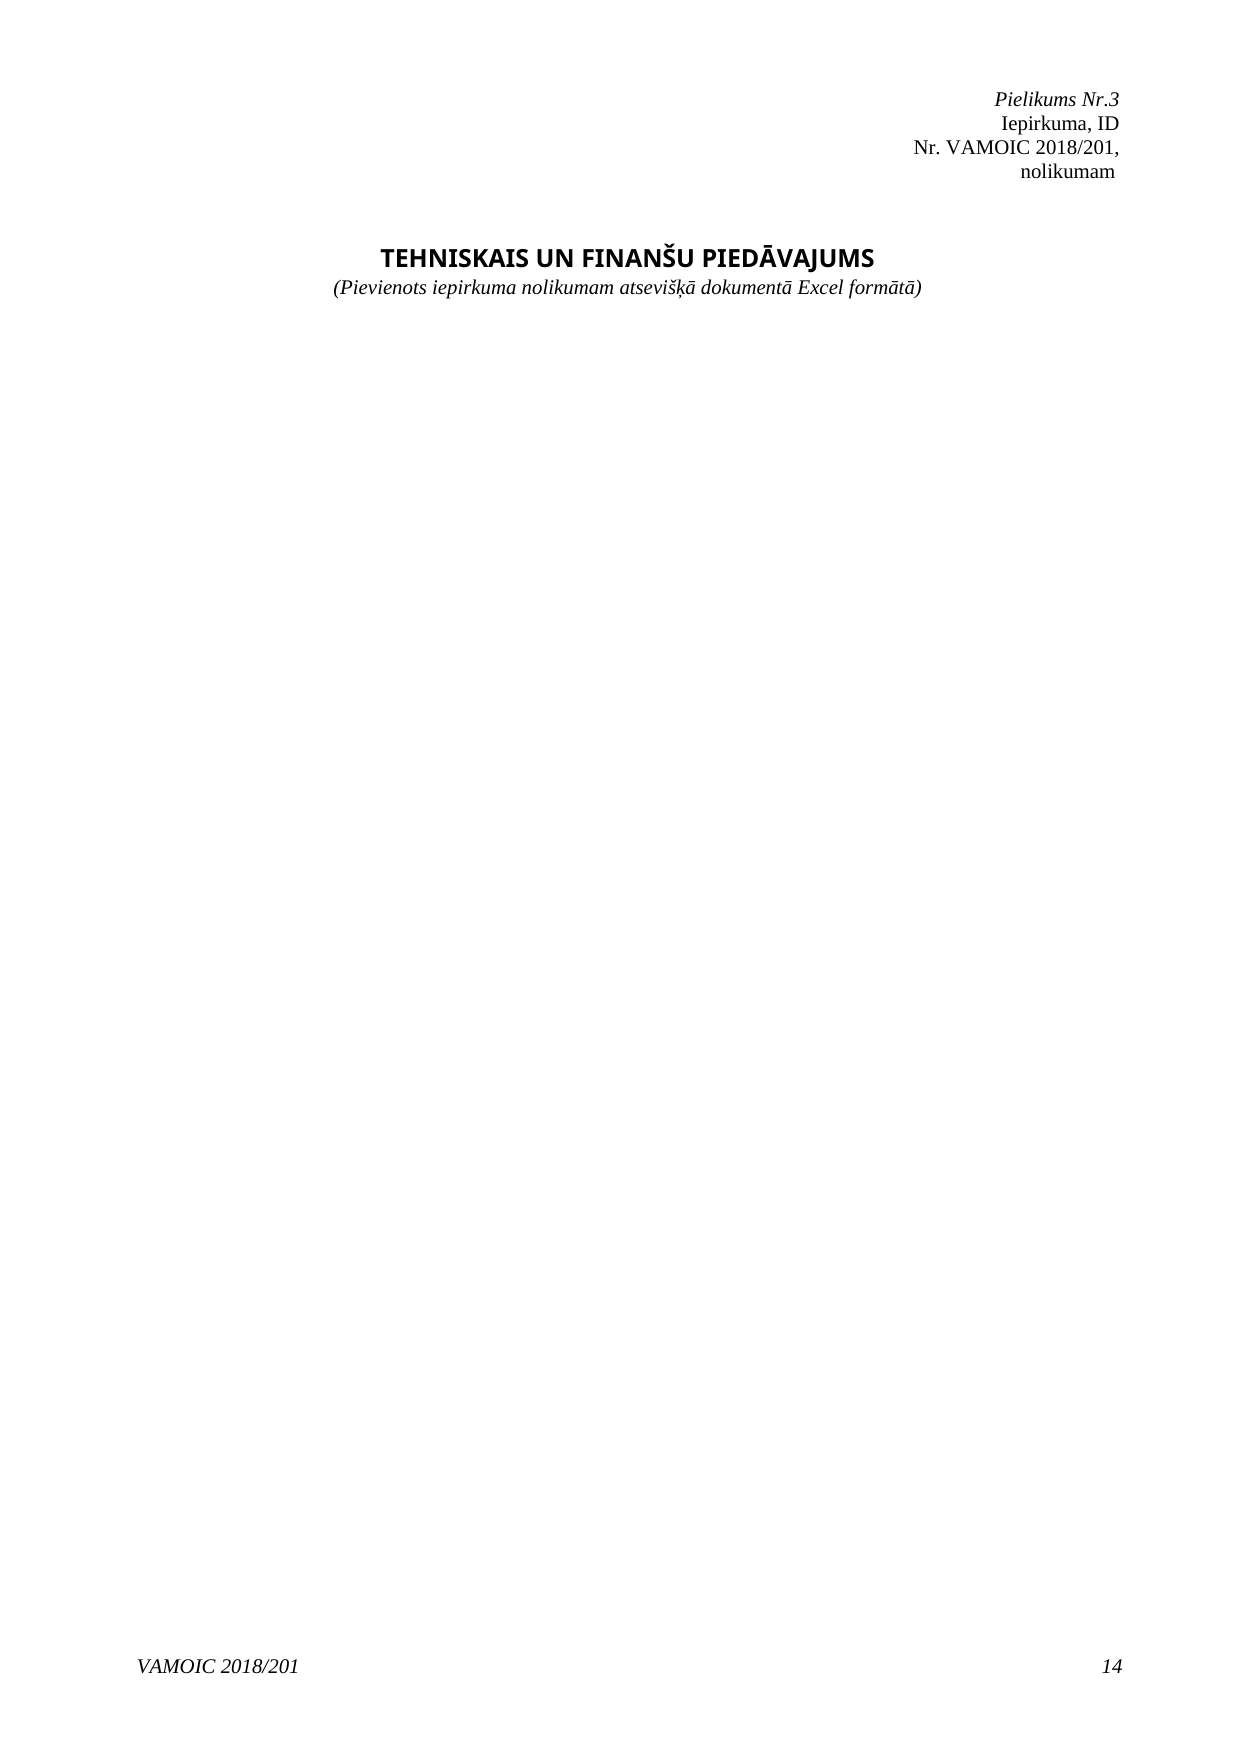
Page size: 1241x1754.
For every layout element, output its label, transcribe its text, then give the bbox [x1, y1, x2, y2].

text Tehniskais un finanšu piedāvajums [133, 241, 1122, 275]
title Iepirkuma, ID [133, 111, 1119, 135]
title Nr. VAMOIC 2018/201, [842, 135, 1119, 159]
title Pielikums Nr.3 [133, 87, 1119, 111]
text nolikumam [133, 159, 1122, 183]
text (Pievienots iepirkuma nolikumam atsevišķā dokumentā Excel formātā) [133, 275, 1122, 299]
